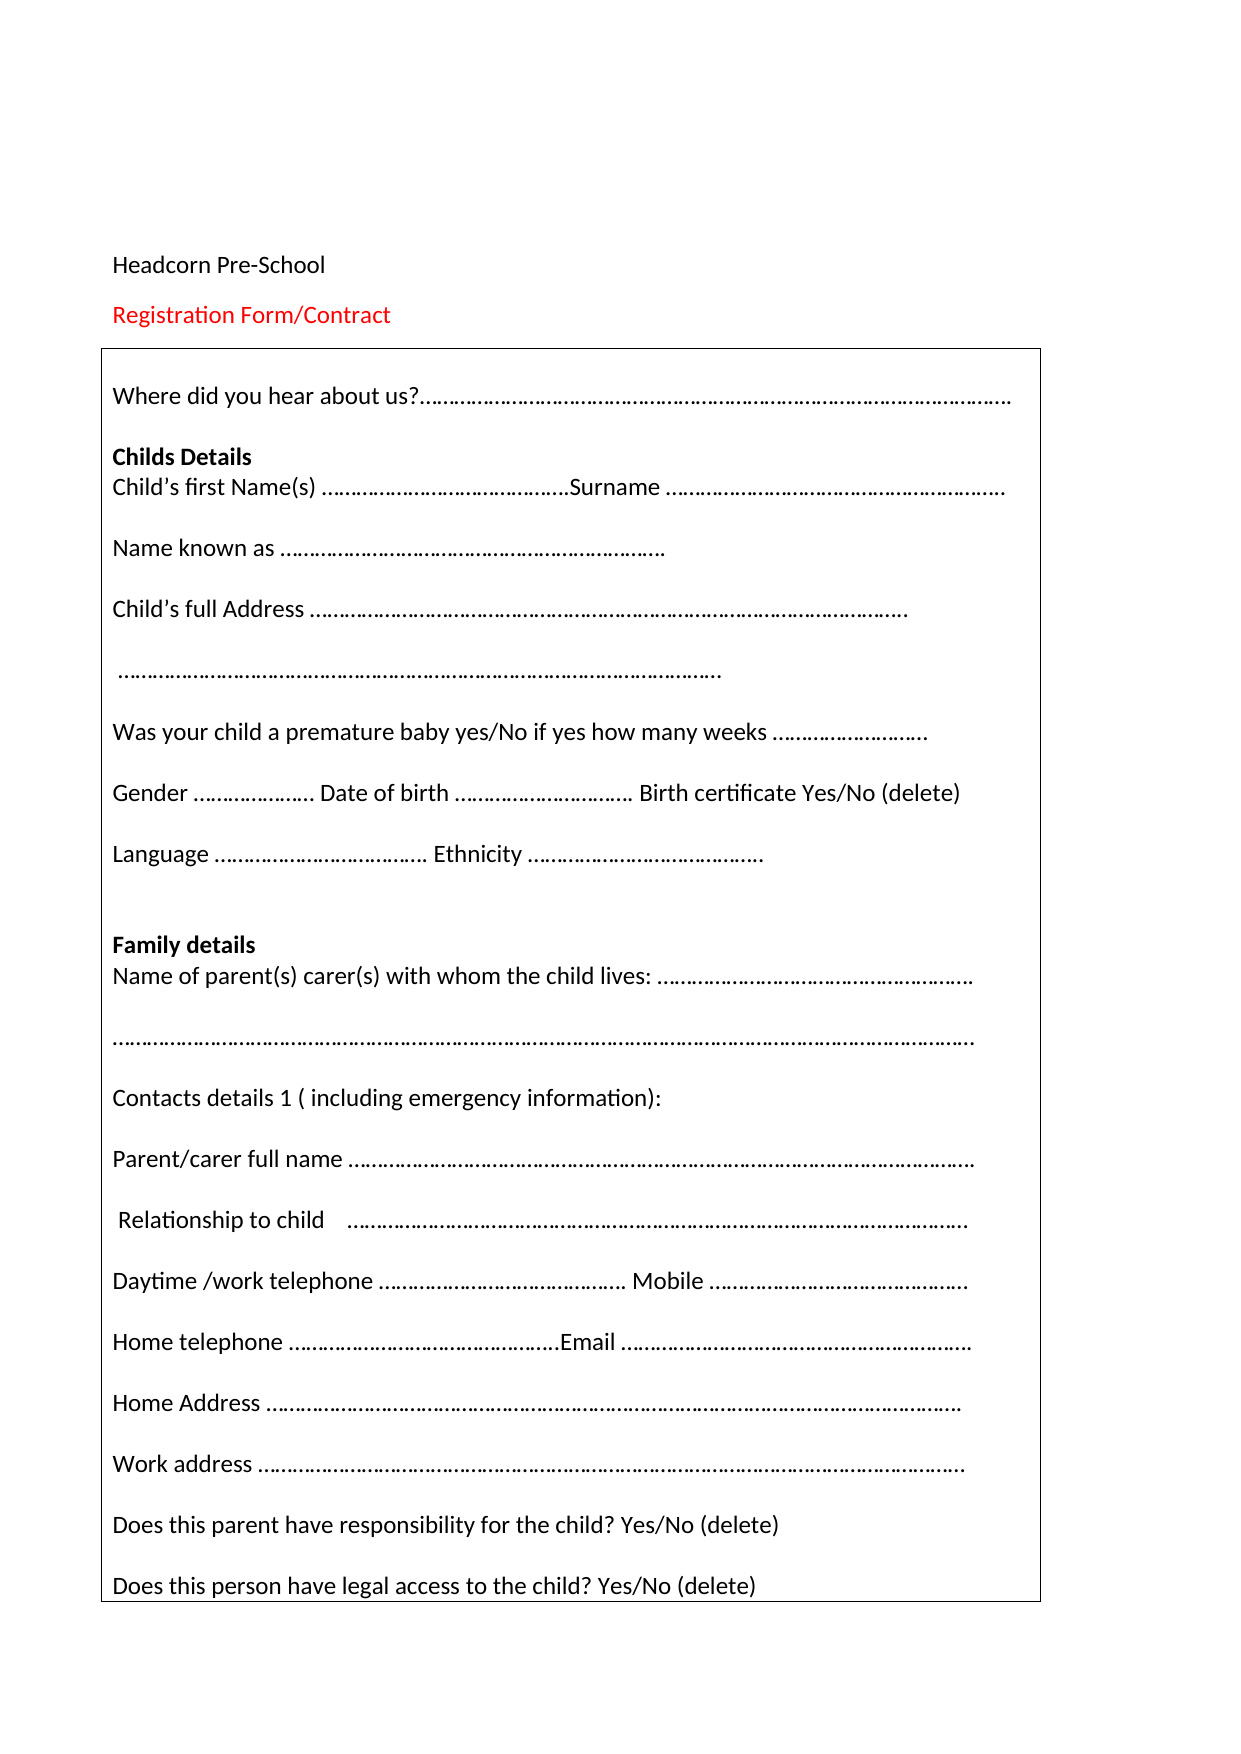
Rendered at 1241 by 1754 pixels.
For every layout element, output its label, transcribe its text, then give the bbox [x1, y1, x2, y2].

text Headcorn Pre-School [112, 249, 1128, 280]
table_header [102, 349, 1040, 1601]
text Registration Form/Contract [112, 299, 1128, 329]
